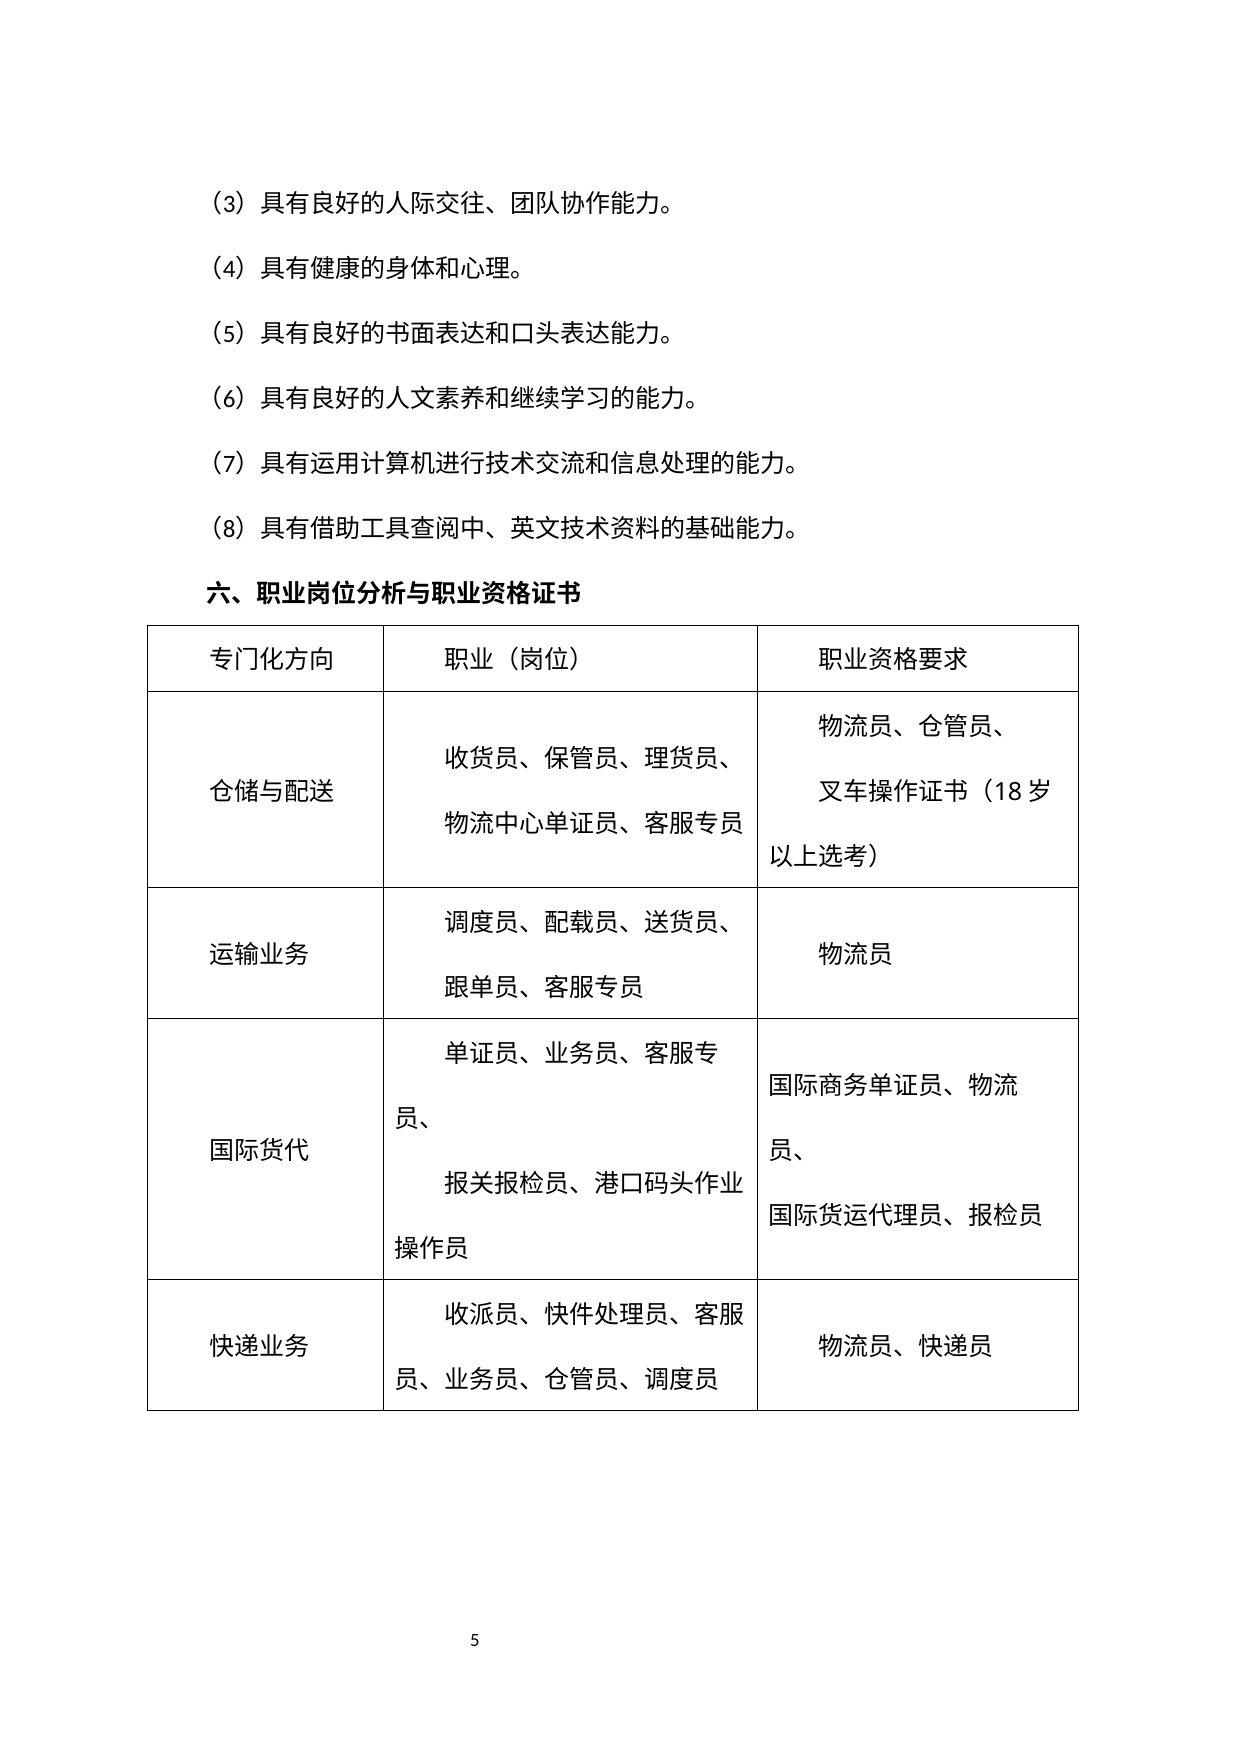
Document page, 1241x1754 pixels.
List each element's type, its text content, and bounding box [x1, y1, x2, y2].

text （4）具有健康的身体和心理。 [148, 234, 1092, 299]
table_header 专门化方向 [148, 626, 383, 691]
subtitle 六、职业岗位分析与职业资格证书 [148, 559, 1092, 624]
text （5）具有良好的书面表达和口头表达能力。 [148, 299, 1092, 364]
text （7）具有运用计算机进行技术交流和信息处理的能力。 [148, 429, 1092, 494]
text （6）具有良好的人文素养和继续学习的能力。 [148, 364, 1092, 429]
table_cell 物流员、快递员 [758, 1280, 1078, 1410]
table_cell 物流员、仓管员、 叉车操作证书（18岁以上选考） [758, 692, 1078, 887]
text （3）具有良好的人际交往、团队协作能力。 [148, 169, 1092, 234]
table_cell 快递业务 [148, 1280, 383, 1410]
table_cell 收派员、快件处理员、客服员、业务员、仓管员、调度员 [384, 1280, 757, 1410]
table_cell 运输业务 [148, 888, 383, 1018]
table_cell 国际货代 [148, 1019, 383, 1279]
table_header 职业资格要求 [758, 626, 1078, 691]
table_cell 单证员、业务员、客服专员、 报关报检员、港口码头作业操作员 [384, 1019, 757, 1279]
table_cell 收货员、保管员、理货员、 物流中心单证员、客服专员 [384, 692, 757, 887]
table_cell 仓储与配送 [148, 692, 383, 887]
table_cell 调度员、配载员、送货员、 跟单员、客服专员 [384, 888, 757, 1018]
table_header 职业（岗位） [384, 626, 757, 691]
text （8）具有借助工具查阅中、英文技术资料的基础能力。 [148, 494, 1092, 559]
table_cell 国际商务单证员、物流员、 国际货运代理员、报检员 [758, 1019, 1078, 1279]
table_cell 物流员 [758, 888, 1078, 1018]
